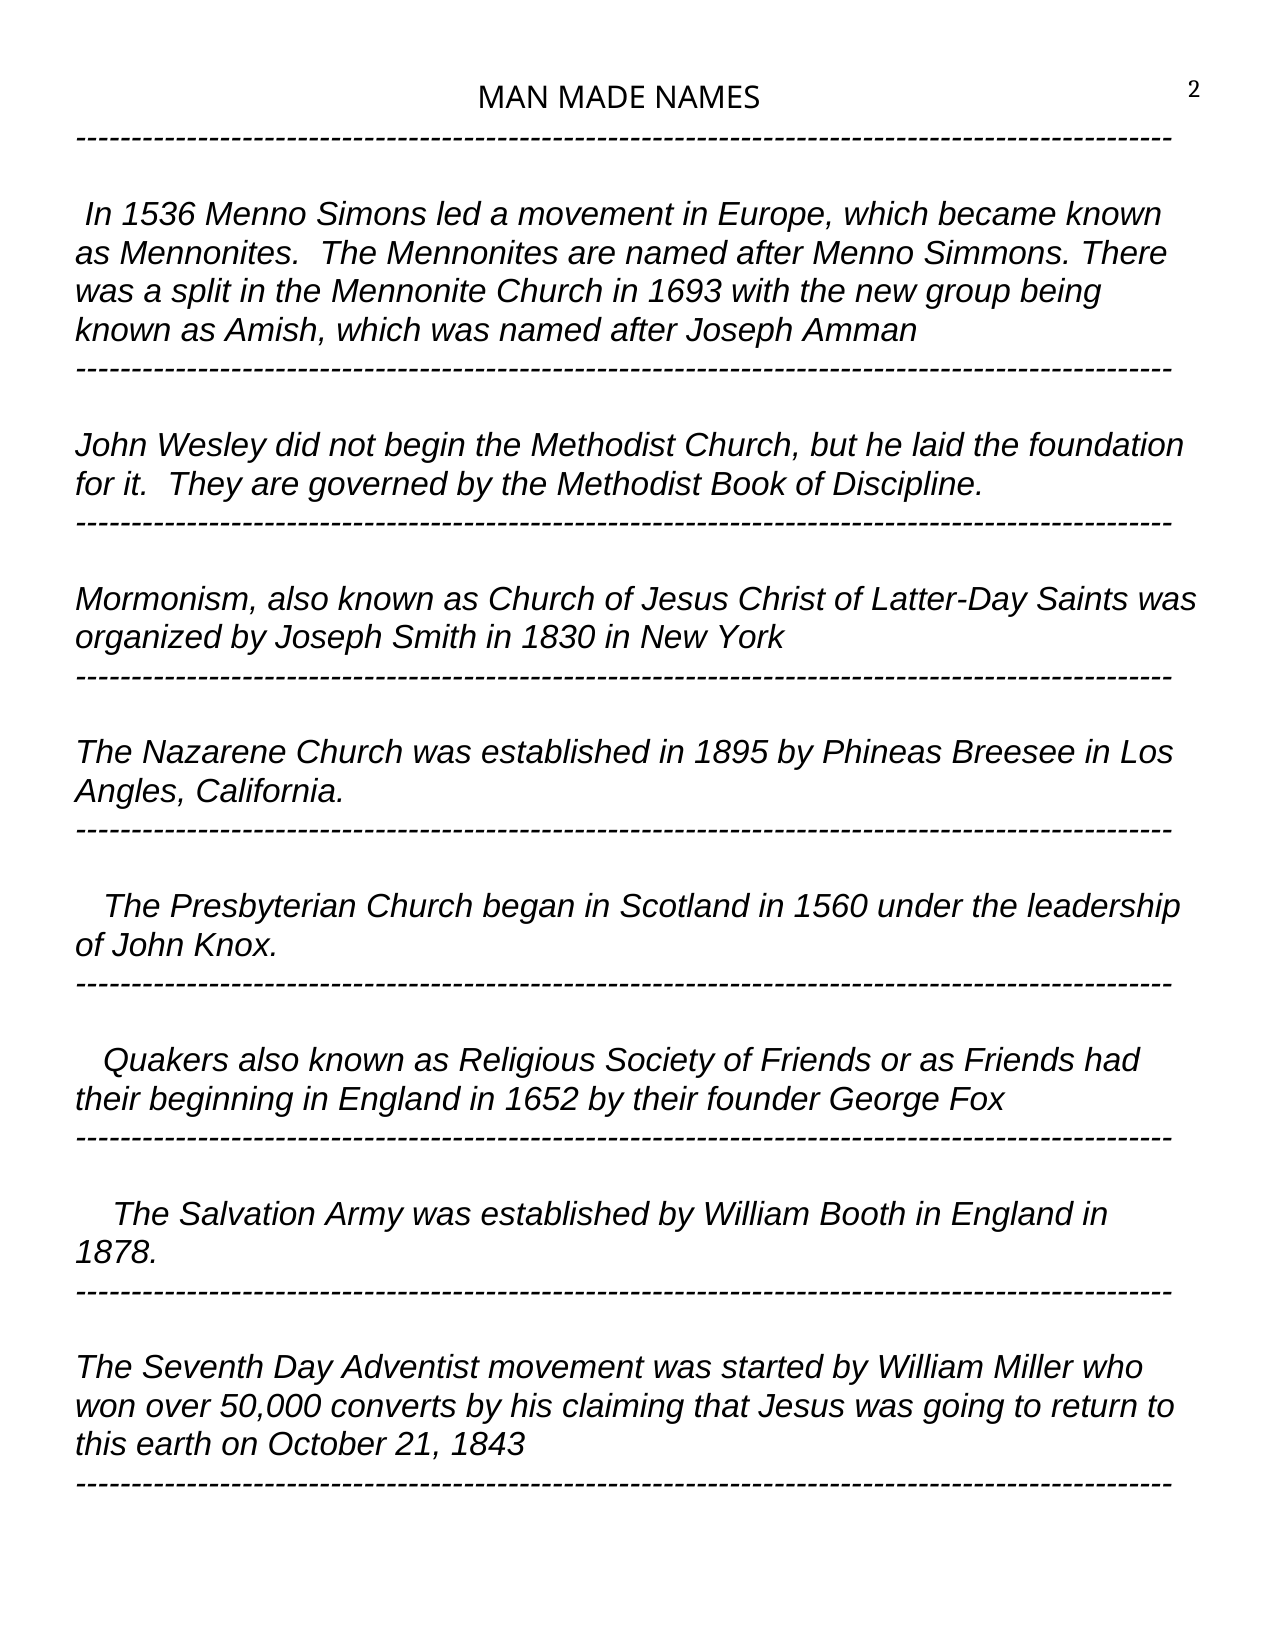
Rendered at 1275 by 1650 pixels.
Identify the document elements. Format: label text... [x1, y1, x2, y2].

text --------------------------------------------------------------------------------------------------- [75, 1117, 1200, 1155]
text John Wesley did not begin the Methodist Church, but he laid the foundation for it. They are governed by the Methodist Book of Discipline. [75, 425, 1200, 502]
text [75, 118, 1200, 156]
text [75, 1463, 1200, 1501]
text In 1536 Menno Simons led a movement in Europe, which became known as Mennonites. The Mennonites are named after Menno Simmons. There was a split in the Mennonite Church in 1693 with the new group being known as Amish, which was named after Joseph Amman [75, 194, 1200, 348]
text The Nazarene Church was established in 1895 by Phineas Breesee in Los Angles, California. [75, 733, 1200, 809]
text --------------------------------------------------------------------------------------------------- [75, 348, 1200, 387]
text --------------------------------------------------------------------------------------------------- [75, 1271, 1200, 1309]
text --------------------------------------------------------------------------------------------------- [75, 963, 1200, 1002]
text The Salvation Army was established by William Booth in England in 1878. [75, 1194, 1200, 1271]
text The Seventh Day Adventist movement was started by William Miller who won over 50,000 converts by his claiming that Jesus was going to return to this earth on October 21, 1843 [75, 1348, 1200, 1463]
text Quakers also known as Religious Society of Friends or as Friends had their beginning in England in 1652 by their founder George Fox [75, 1040, 1200, 1117]
text Mormonism, also known as Church of Jesus Christ of Latter-Day Saints was organized by Joseph Smith in 1830 in New York [75, 579, 1200, 656]
text --------------------------------------------------------------------------------------------------- [75, 809, 1200, 848]
text The Presbyterian Church began in Scotland in 1560 under the leadership of John Knox. [75, 886, 1200, 963]
text --------------------------------------------------------------------------------------------------- [75, 656, 1200, 694]
text --------------------------------------------------------------------------------------------------- [75, 502, 1200, 540]
